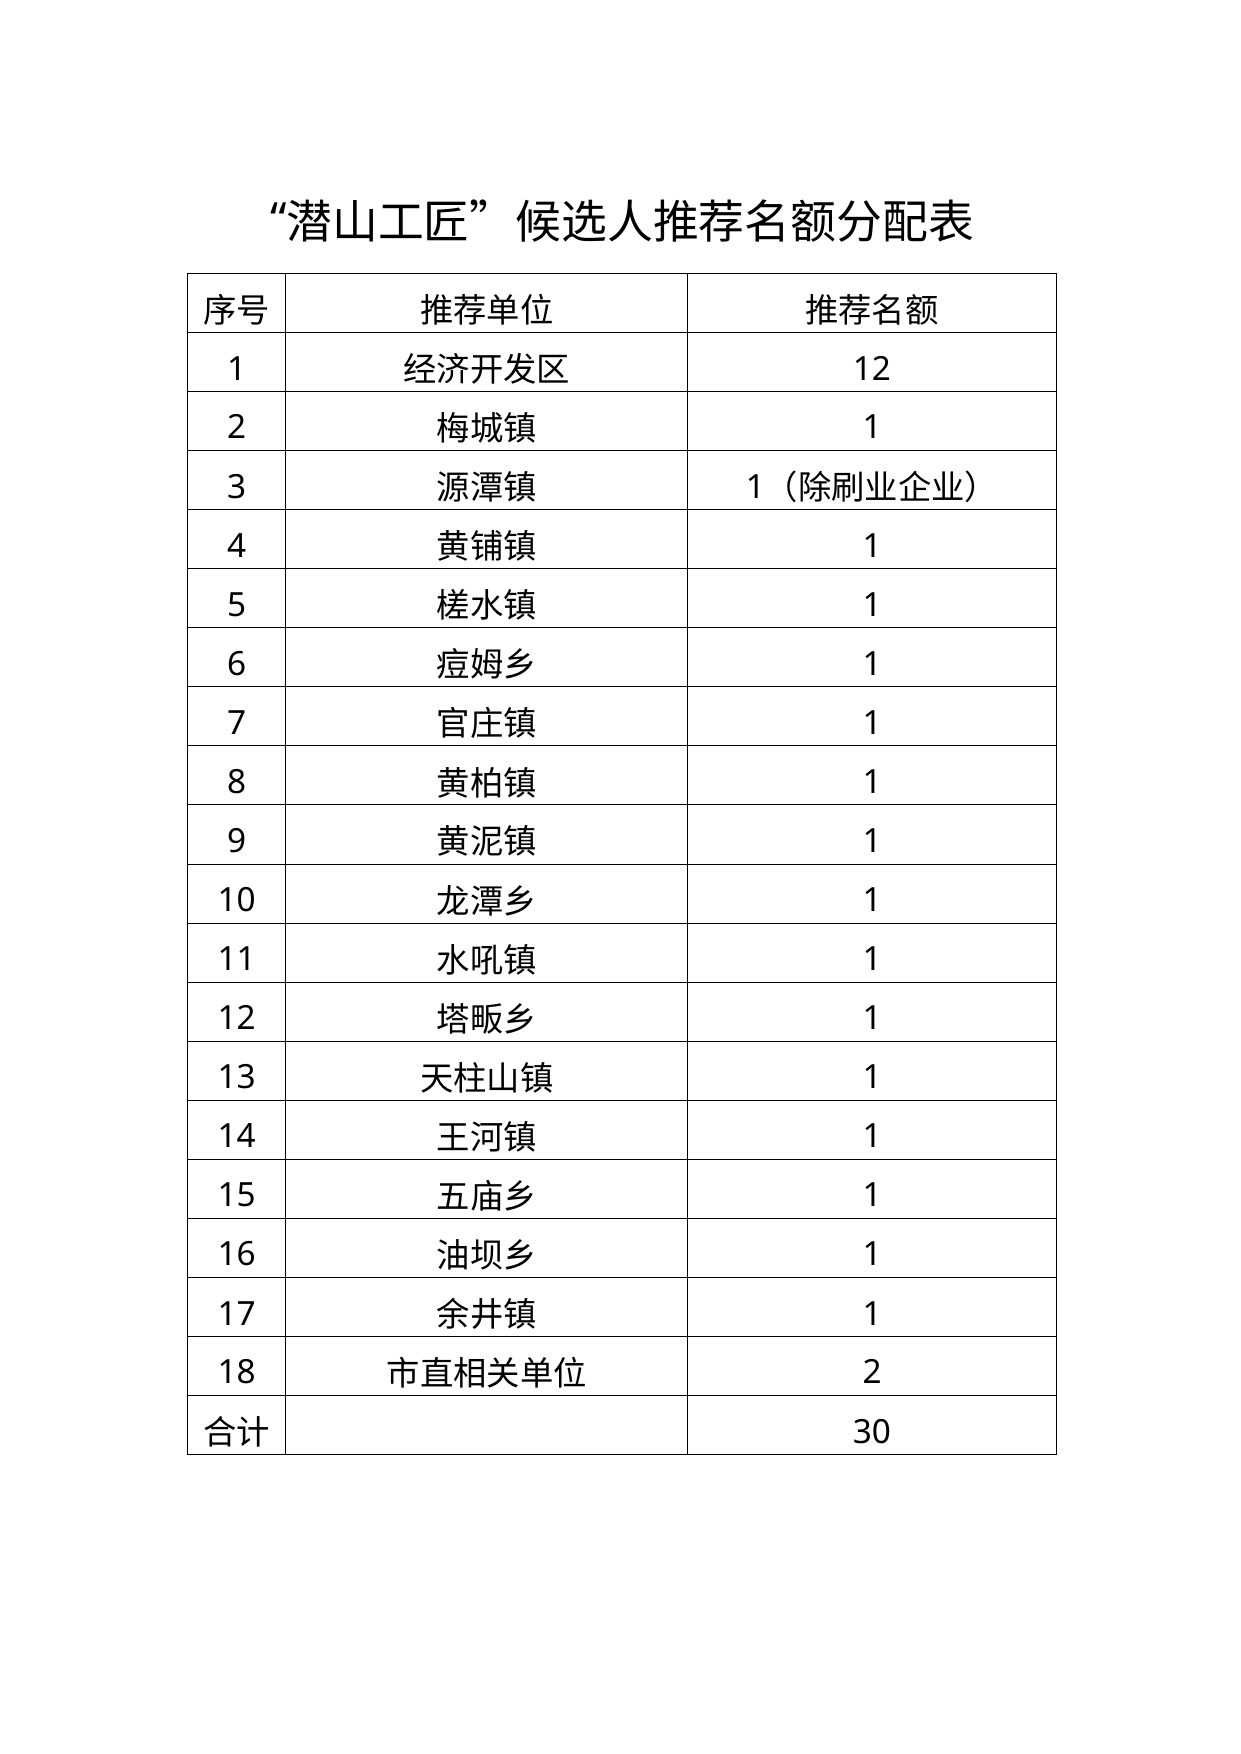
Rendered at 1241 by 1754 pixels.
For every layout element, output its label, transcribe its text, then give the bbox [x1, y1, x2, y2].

table_cell 1 [688, 1219, 1056, 1277]
table_cell 1 [688, 392, 1056, 450]
table_cell 黄铺镇 [286, 510, 687, 568]
table_cell 王河镇 [286, 1101, 687, 1159]
table_cell 1 [688, 924, 1056, 982]
table_cell 序号 [188, 274, 285, 332]
table_cell 市直相关单位 [286, 1337, 687, 1395]
table_cell 黄泥镇 [286, 805, 687, 863]
table_cell 12 [188, 983, 285, 1041]
table_cell 3 [188, 451, 285, 509]
table_cell 合计 [188, 1396, 285, 1454]
table_cell 余井镇 [286, 1278, 687, 1336]
table_cell 1 [688, 746, 1056, 804]
table_cell 12 [688, 333, 1056, 391]
table_cell 1 [688, 1101, 1056, 1159]
table_cell 1 [688, 865, 1056, 922]
table_cell 18 [188, 1337, 285, 1395]
table_cell 13 [188, 1042, 285, 1100]
table_cell 1 [688, 1278, 1056, 1336]
table_cell 推荐名额 [688, 274, 1056, 332]
table_cell 黄柏镇 [286, 746, 687, 804]
table_cell 痘姆乡 [286, 628, 687, 686]
table_cell 2 [688, 1337, 1056, 1395]
table_cell 30 [688, 1396, 1056, 1454]
table_cell 1 [688, 1160, 1056, 1218]
table_cell 油坝乡 [286, 1219, 687, 1277]
table_cell 2 [188, 392, 285, 450]
table_cell 7 [188, 687, 285, 745]
table_cell 五庙乡 [286, 1160, 687, 1218]
table_cell 17 [188, 1278, 285, 1336]
table_cell 1 [688, 687, 1056, 745]
table_cell 14 [188, 1101, 285, 1159]
table_cell 5 [188, 569, 285, 627]
table_cell 16 [188, 1219, 285, 1277]
table_cell 1 [188, 333, 285, 391]
table_cell 源潭镇 [286, 451, 687, 509]
table_cell 官庄镇 [286, 687, 687, 745]
table_cell 1 [688, 1042, 1056, 1100]
table_cell 10 [188, 865, 285, 922]
table_cell 水吼镇 [286, 924, 687, 982]
table_cell 梅城镇 [286, 392, 687, 450]
table_cell 槎水镇 [286, 569, 687, 627]
table_cell 天柱山镇 [286, 1042, 687, 1100]
table_cell 6 [188, 628, 285, 686]
table_cell 1 [688, 983, 1056, 1041]
table_cell 1 [688, 628, 1056, 686]
table_cell [286, 1396, 687, 1454]
table_cell 4 [188, 510, 285, 568]
table_cell 11 [188, 924, 285, 982]
table_cell 塔畈乡 [286, 983, 687, 1041]
table_cell 1 [688, 569, 1056, 627]
table_cell 1 [688, 510, 1056, 568]
table_cell 1 [688, 805, 1056, 863]
table_cell 1（除刷业企业） [688, 451, 1056, 509]
table_cell 15 [188, 1160, 285, 1218]
table_cell 推荐单位 [286, 274, 687, 332]
table_cell 龙潭乡 [286, 865, 687, 922]
table_header “潜山工匠”候选人推荐名额分配表 [187, 162, 1056, 273]
table_cell 经济开发区 [286, 333, 687, 391]
table_cell 8 [188, 746, 285, 804]
table_cell 9 [188, 805, 285, 863]
